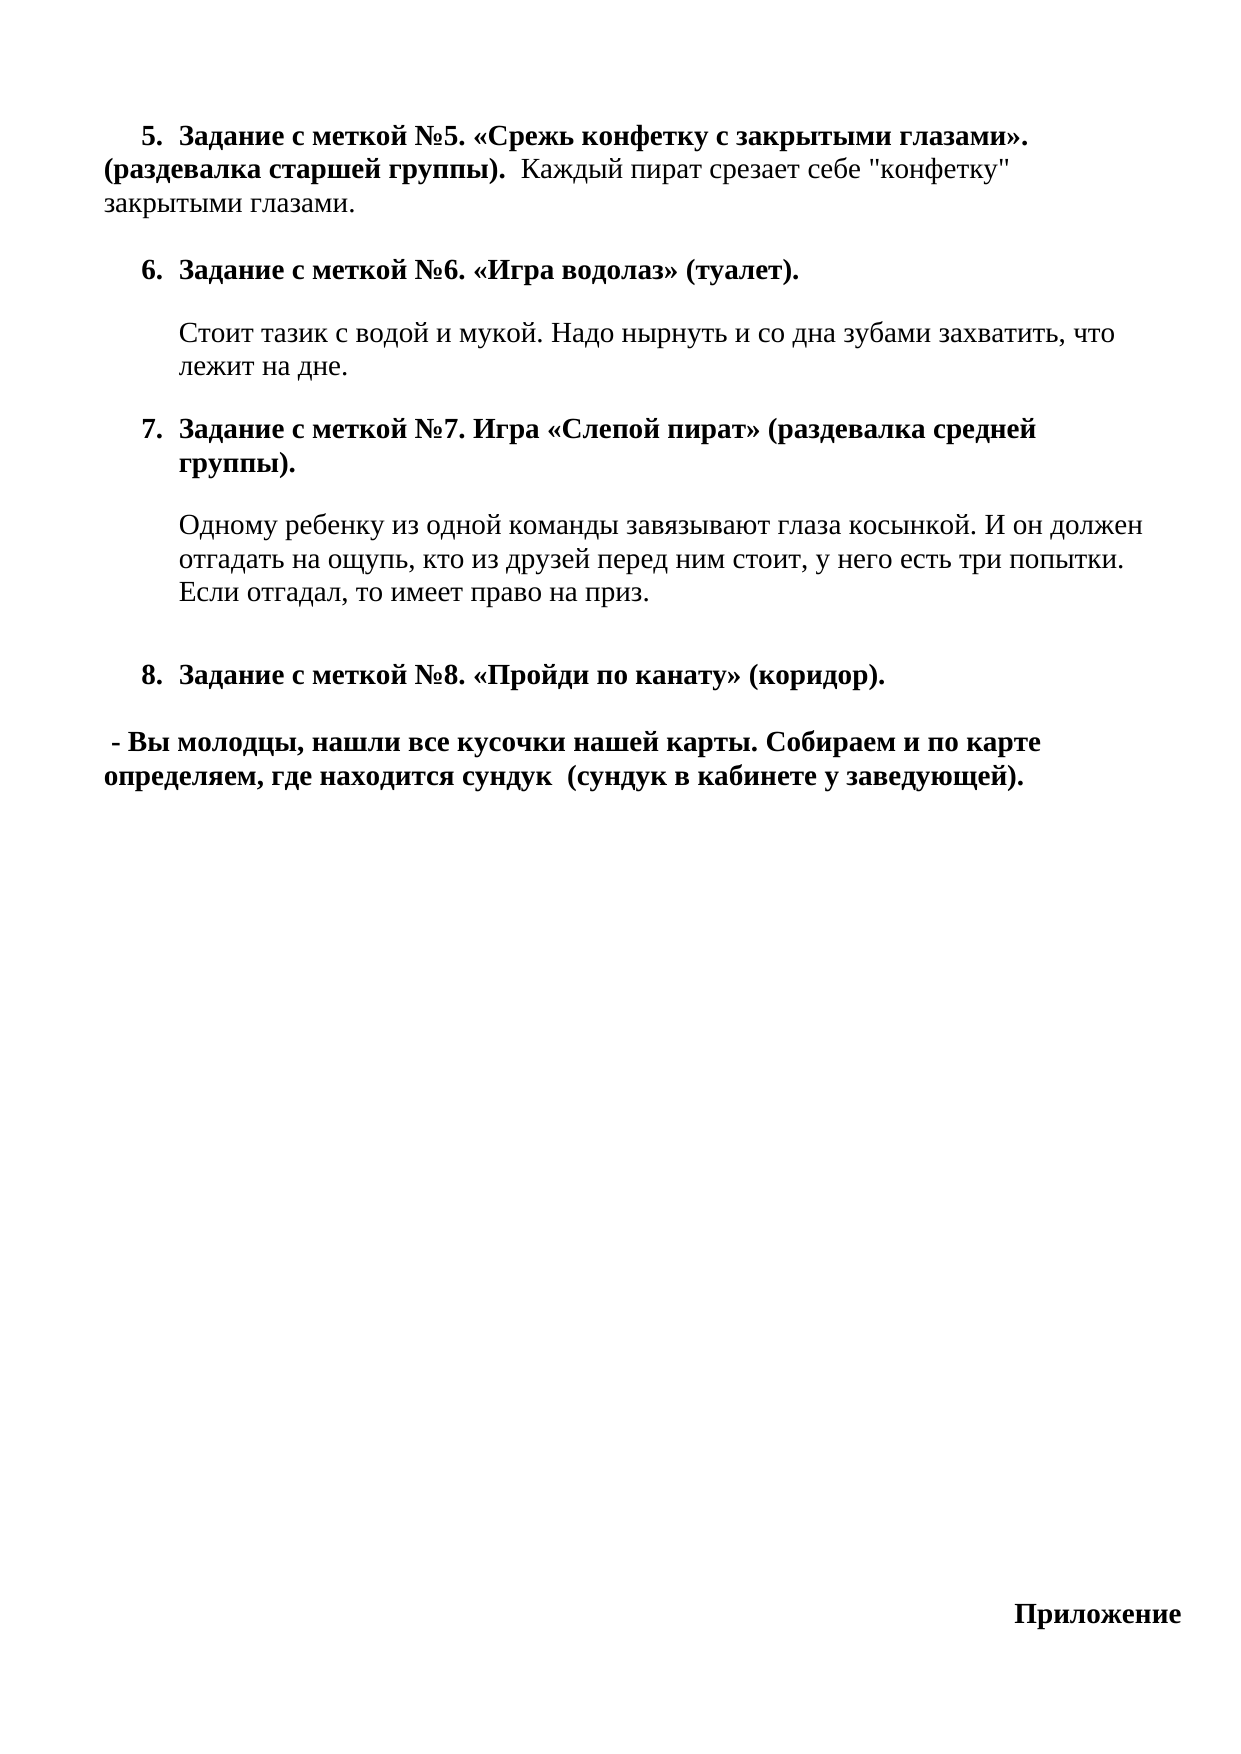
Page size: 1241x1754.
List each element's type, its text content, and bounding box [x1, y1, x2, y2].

list Задание с меткой №7. Игра «Слепой пират» (раздевалка средней группы). [141, 411, 1152, 478]
list Задание с меткой №8. «Пройди по канату» (коридор). [141, 657, 1152, 691]
text (раздевалка старшей группы). Каждый пират срезает себе "конфетку" закрытыми глазами. [103, 152, 1152, 219]
text Одному ребенку из одной команды завязывают глаза косынкой. И он должен отгадать на ощупь, кто из друзей перед ним стоит, у него есть три попытки. Если отгадал, то имеет право на приз. [178, 507, 1152, 608]
list Задание с меткой №6. «Игра водолаз» (туалет). [141, 252, 1152, 286]
text Стоит тазик с водой и мукой. Надо нырнуть и со дна зубами захватить, что лежит на дне. [178, 315, 1152, 382]
text - Вы молодцы, нашли все кусочки нашей карты. Собираем и по карте определяем, где находится сундук (сундук в кабинете у заведующей). [103, 724, 1152, 791]
list Задание с меткой №5. «Срежь конфетку с закрытыми глазами». [141, 118, 1152, 152]
text Приложение [103, 1596, 1181, 1630]
